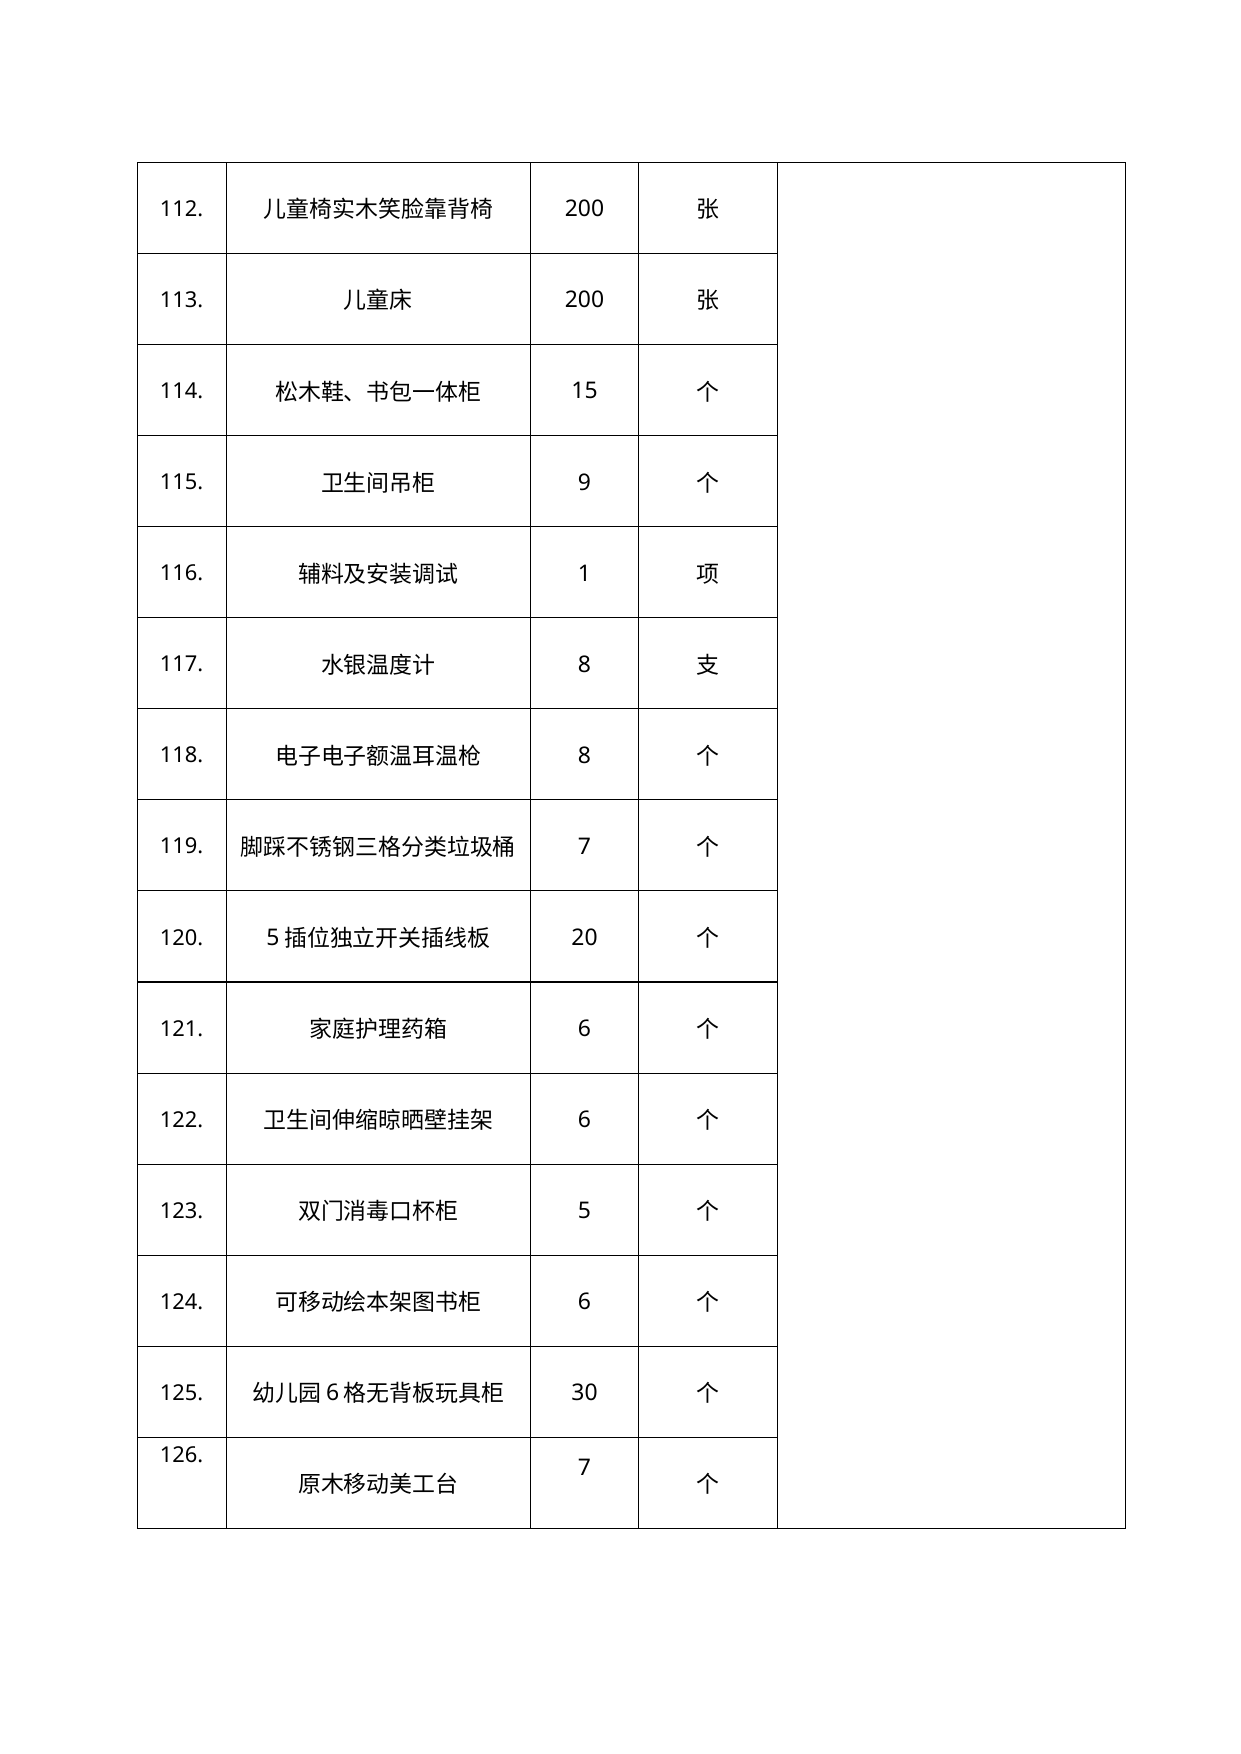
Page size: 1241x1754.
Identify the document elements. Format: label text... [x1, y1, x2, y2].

table_cell 8 [531, 618, 638, 708]
table_cell [138, 345, 226, 435]
table_cell 个 [639, 436, 777, 526]
table_cell 松木鞋、书包一体柜 [227, 345, 530, 435]
table_cell 7 [531, 800, 638, 890]
table_cell 9 [531, 436, 638, 526]
table_cell 双门消毒口杯柜 [227, 1165, 530, 1254]
table_cell [138, 983, 226, 1072]
table_cell 水银温度计 [227, 618, 530, 708]
table_cell 个 [639, 1256, 777, 1346]
table_cell 5 [531, 1165, 638, 1254]
table_cell 8 [531, 709, 638, 799]
table_cell 个 [639, 891, 777, 981]
table_cell 5插位独立开关插线板 [227, 891, 530, 981]
table_cell 6 [531, 1256, 638, 1346]
table_cell 原木移动美工台 [227, 1438, 530, 1528]
table_cell 15 [531, 345, 638, 435]
table_cell 6 [531, 983, 638, 1072]
table_cell [138, 1074, 226, 1163]
table_cell 脚踩不锈钢三格分类垃圾桶 [227, 800, 530, 890]
table_cell 200 [531, 163, 638, 253]
table_cell 个 [639, 1347, 777, 1437]
table_cell 7 [531, 1438, 638, 1528]
table_cell [138, 254, 226, 344]
table_cell [138, 1347, 226, 1437]
table_cell [138, 527, 226, 617]
table_cell 张 [639, 254, 777, 344]
table_cell 幼儿园6格无背板玩具柜 [227, 1347, 530, 1437]
table_cell [138, 1256, 226, 1346]
table_cell 辅料及安装调试 [227, 527, 530, 617]
table_cell 项 [639, 527, 777, 617]
table_cell 个 [639, 1074, 777, 1163]
table_cell 卫生间吊柜 [227, 436, 530, 526]
table_cell 家庭护理药箱 [227, 983, 530, 1072]
table_cell 个 [639, 709, 777, 799]
table_cell [138, 709, 226, 799]
table_cell [138, 800, 226, 890]
table_cell 儿童椅实木笑脸靠背椅 [227, 163, 530, 253]
table_cell 个 [639, 800, 777, 890]
table_cell 个 [639, 345, 777, 435]
table_cell 儿童床 [227, 254, 530, 344]
table_cell [138, 163, 226, 253]
table_cell [138, 436, 226, 526]
table_cell 30 [531, 1347, 638, 1437]
table_cell [138, 618, 226, 708]
table_cell [138, 1165, 226, 1254]
table_cell 个 [639, 983, 777, 1072]
table_cell 电子电子额温耳温枪 [227, 709, 530, 799]
table_cell 可移动绘本架图书柜 [227, 1256, 530, 1346]
table_cell [138, 891, 226, 981]
table_cell 6 [531, 1074, 638, 1163]
table_cell 200 [531, 254, 638, 344]
table_cell 20 [531, 891, 638, 981]
table_cell 支 [639, 618, 777, 708]
table_cell 张 [639, 163, 777, 253]
table_cell 卫生间伸缩晾晒壁挂架 [227, 1074, 530, 1163]
table_cell 个 [639, 1438, 777, 1528]
table_cell [138, 1438, 226, 1528]
table_cell 个 [639, 1165, 777, 1254]
table_cell 1 [531, 527, 638, 617]
